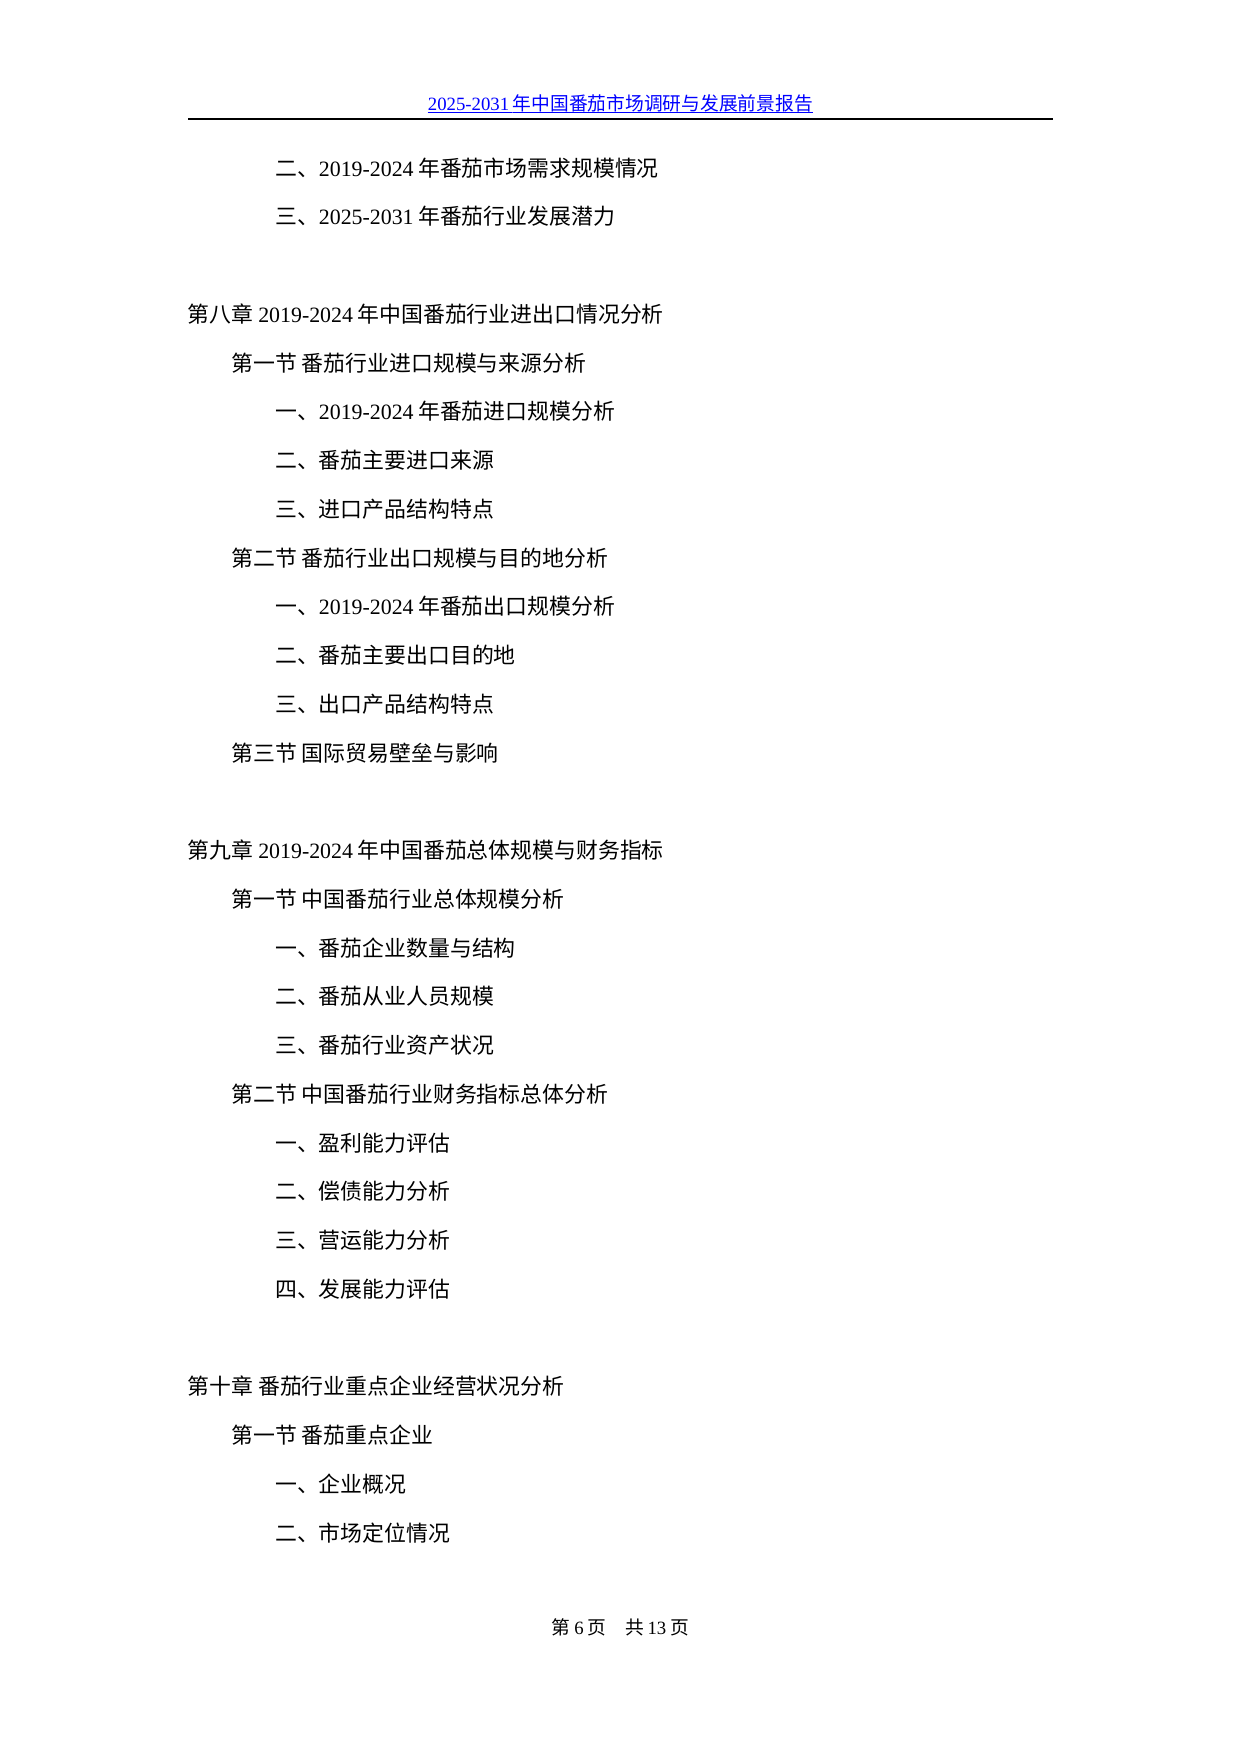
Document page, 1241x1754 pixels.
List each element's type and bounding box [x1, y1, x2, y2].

text [187, 150, 1053, 1548]
